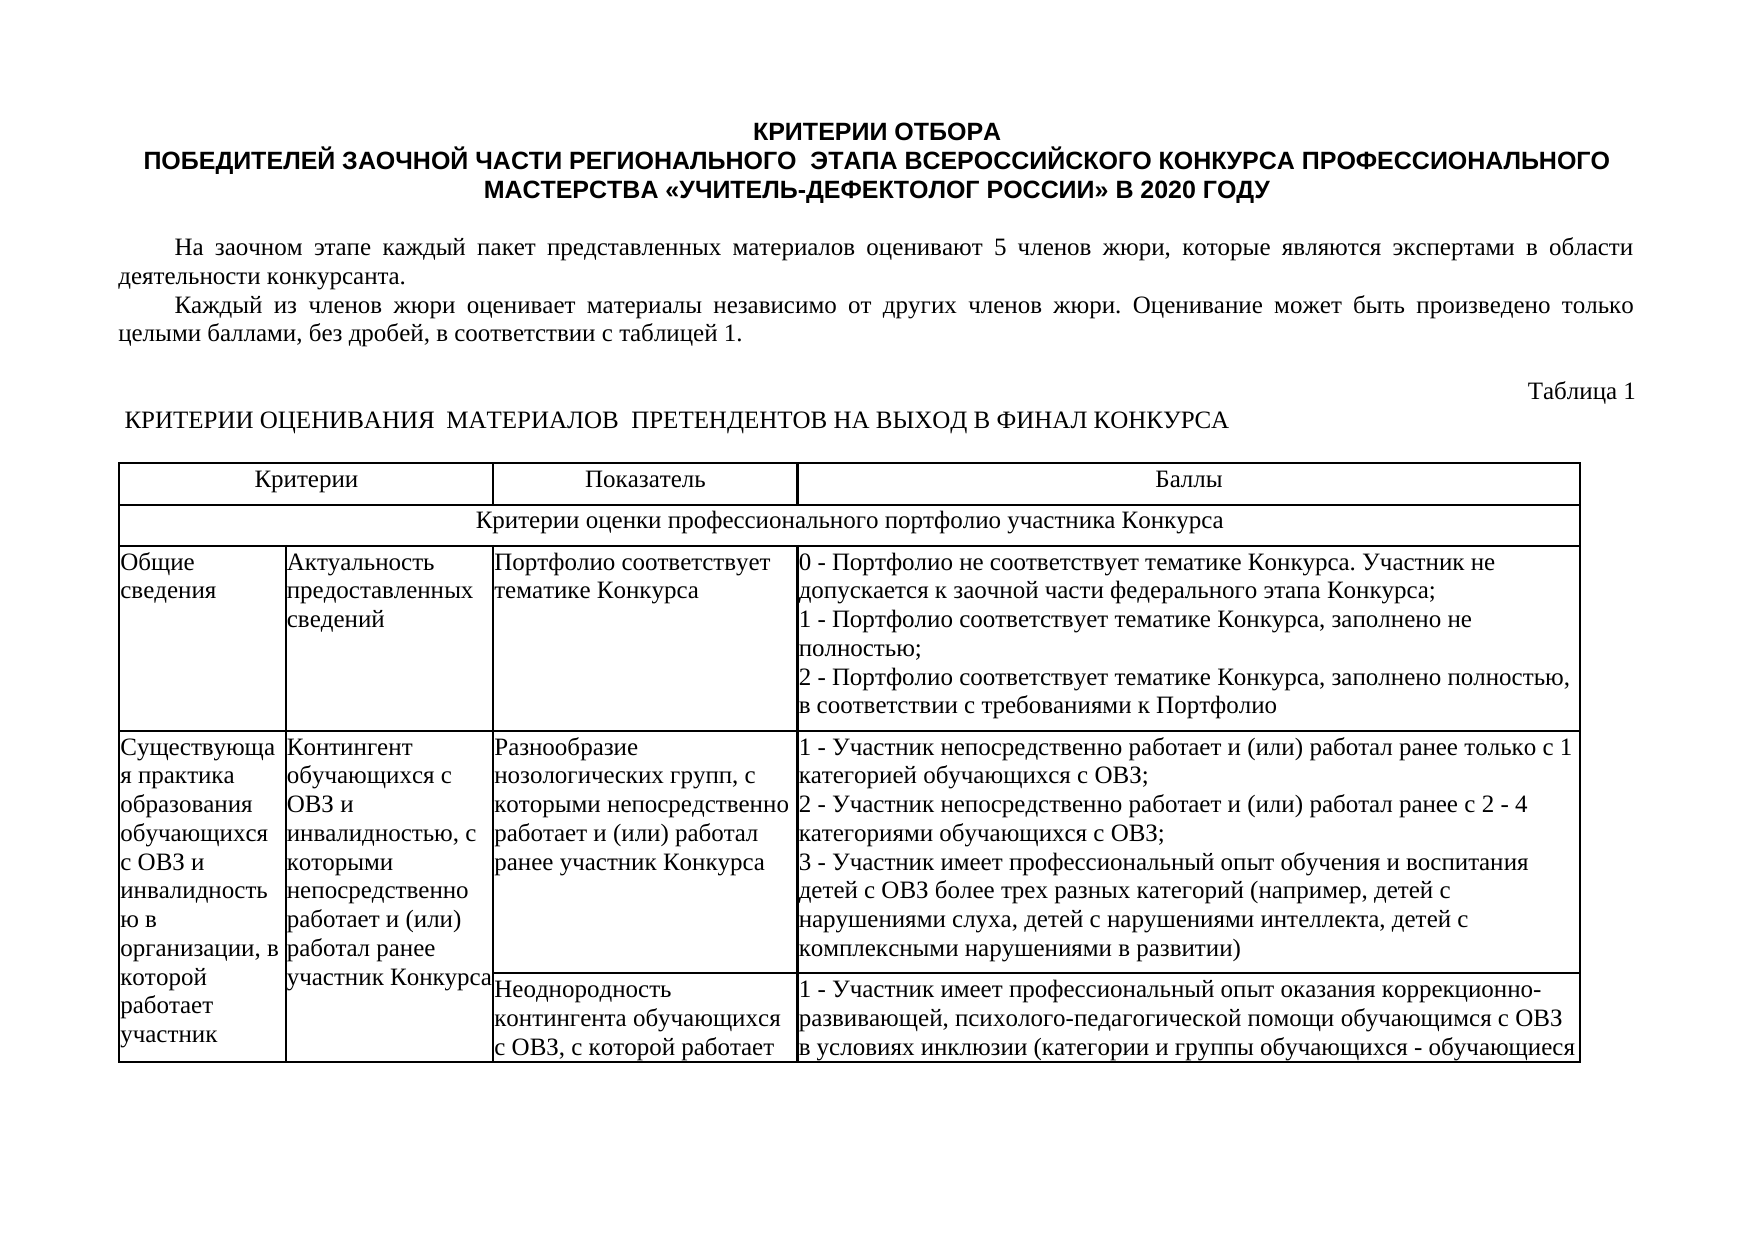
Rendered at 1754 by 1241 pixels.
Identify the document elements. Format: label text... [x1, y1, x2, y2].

table_cell Разнообразие нозологических групп, с которыми непосредственно работает и (или) работал ранее участник Конкурса [494, 732, 796, 972]
table_cell Актуальность предоставленных сведений [287, 547, 492, 730]
text КРИТЕРИИ ОТБОРА [118, 117, 1636, 146]
table_cell Контингент обучающихся с ОВЗ и инвалидностью, с которыми непосредственно работает и (или) работал ранее участник Конкурса [287, 732, 492, 1061]
table_header Показатель [494, 464, 796, 503]
text Таблица 1 [118, 376, 1636, 405]
table_cell Критерии оценки профессионального портфолио участника Конкурса [120, 506, 1579, 545]
table_cell Общие сведения [120, 547, 285, 730]
text На заочном этапе каждый пакет представленных материалов оценивают 5 членов жюри, которые являются экспертами в области деятельности конкурсанта. [118, 232, 1636, 290]
table_cell Портфолио соответствует тематике Конкурса [494, 547, 796, 730]
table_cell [799, 974, 1579, 1061]
table_header Критерии [120, 464, 492, 503]
table_header Баллы [799, 464, 1579, 503]
table_cell 0 - Портфолио не соответствует тематике Конкурса. Участник не допускается к заочной части федерального этапа Конкурса; 1 - Портфолио соответствует тематике Конкурса, заполнено не полностью; 2 - Портфолио соответствует тематике Конкурса, заполнено полностью, в соответствии с требованиями к Портфолио [799, 547, 1579, 730]
text Каждый из членов жюри оценивает материалы независимо от других членов жюри. Оценивание может быть произведено только целыми баллами, без дробей, в соответствии с таблицей 1. [118, 290, 1636, 347]
table_cell 1 - Участник непосредственно работает и (или) работал ранее только с 1 категорией обучающихся с ОВЗ; 2 - Участник непосредственно работает и (или) работал ранее с 2 - 4 категориями обучающихся с ОВЗ; 3 - Участник имеет профессиональный опыт обучения и воспитания детей с ОВЗ более трех разных категорий (например, детей с нарушениями слуха, детей с нарушениями интеллекта, детей с комплексными нарушениями в развитии) [799, 732, 1579, 972]
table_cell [494, 974, 796, 1061]
text ПОБЕДИТЕЛЕЙ ЗАОЧНОЙ ЧАСТИ РЕГИОНАЛЬНОГО ЭТАПА ВСЕРОССИЙСКОГО КОНКУРСА ПРОФЕССИОНАЛЬНОГО МАСТЕРСТВА «УЧИТЕЛЬ-ДЕФЕКТОЛОГ РОССИИ» В 2020 ГОДУ [118, 146, 1636, 203]
table_cell Существующая практика образования обучающихся с ОВЗ и инвалидностью в организации, в которой работает участник Конкурса [120, 732, 285, 1061]
text КРИТЕРИИ ОЦЕНИВАНИЯ МАТЕРИАЛОВ ПРЕТЕНДЕНТОВ НА ВЫХОД В ФИНАЛ КОНКУРСА [118, 405, 1636, 433]
